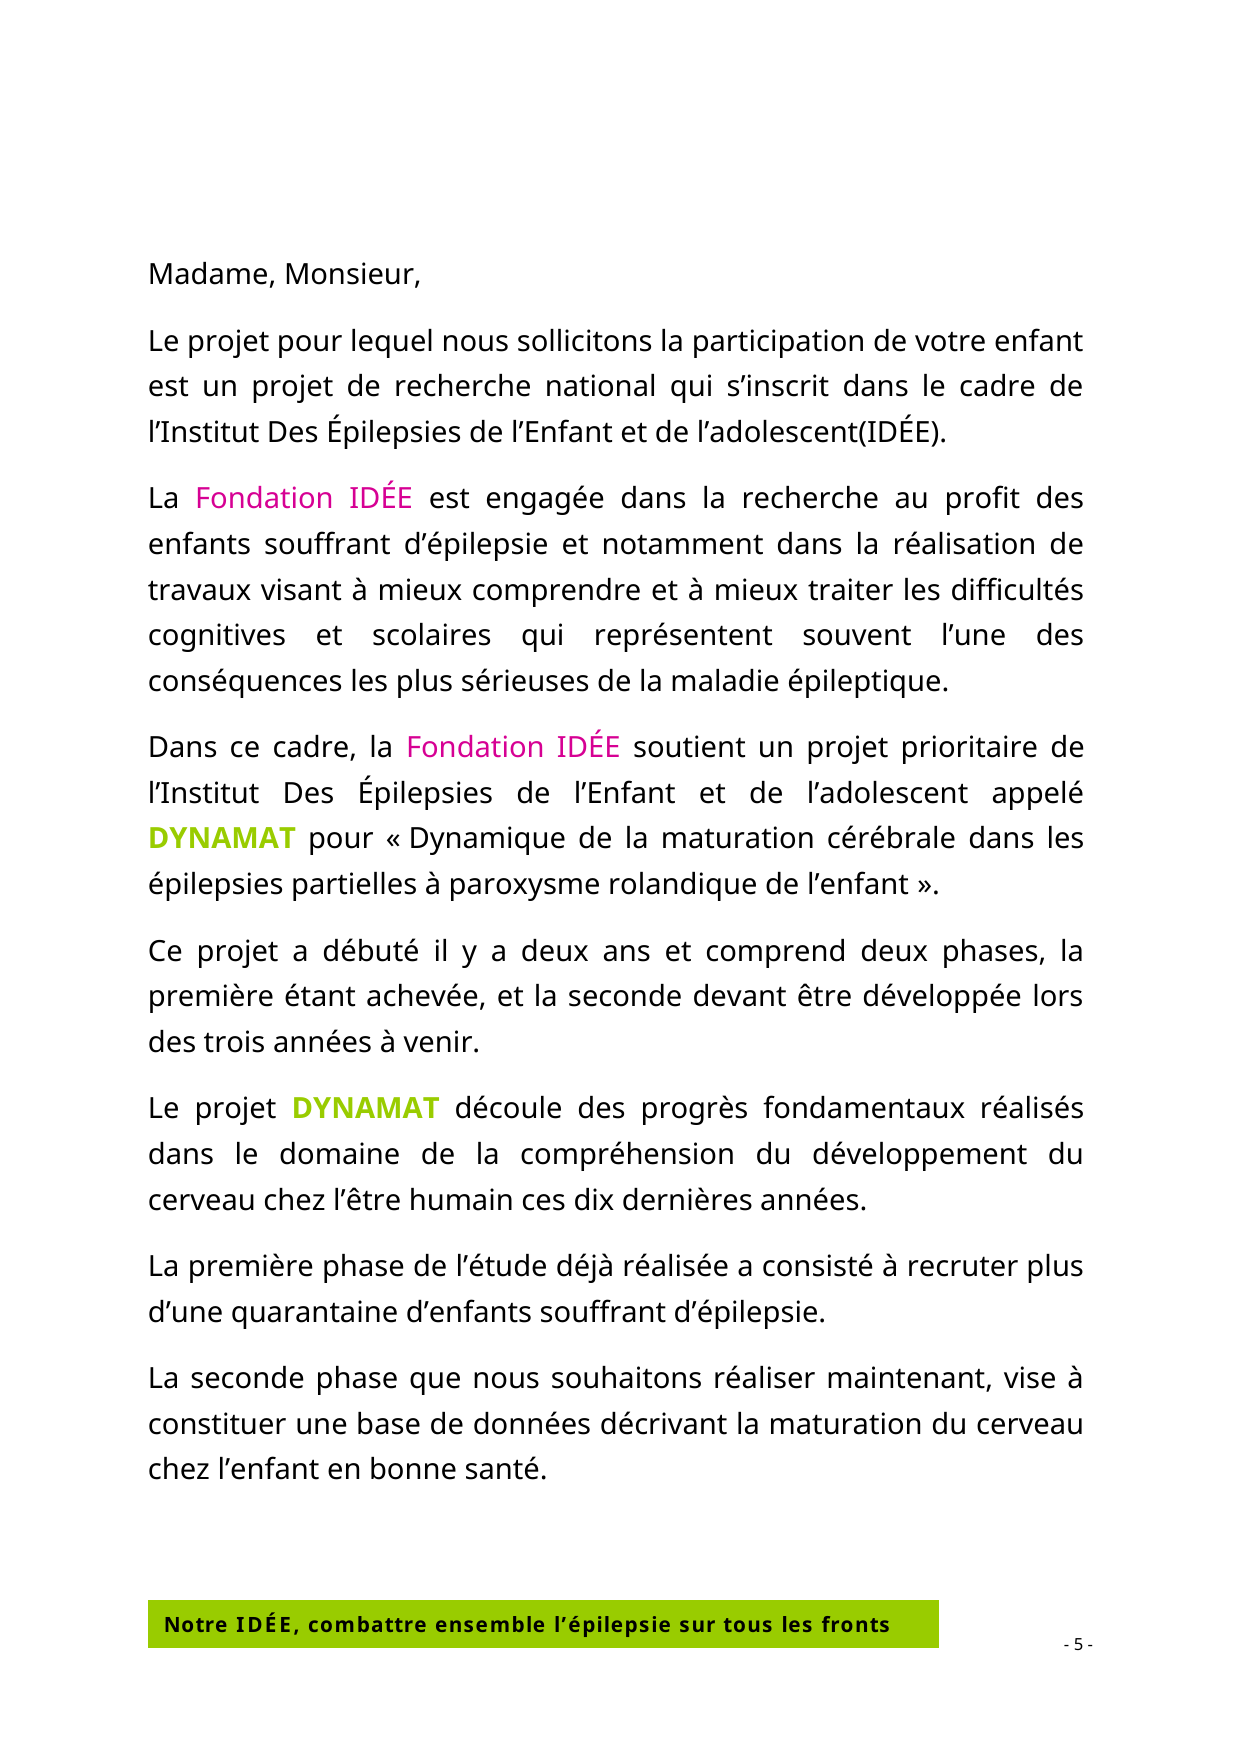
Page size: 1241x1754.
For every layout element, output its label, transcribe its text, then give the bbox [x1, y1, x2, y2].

text Madame, Monsieur, [148, 253, 1085, 293]
text La première phase de l’étude déjà réalisée a consisté à recruter plus d’une quarantaine d’enfants souffrant d’épilepsie. [148, 1245, 1085, 1331]
text La seconde phase que nous souhaitons réaliser maintenant, vise à constituer une base de données décrivant la maturation du cerveau chez l’enfant en bonne santé. [148, 1357, 1085, 1488]
text Ce projet a débuté il y a deux ans et comprend deux phases, la première étant achevée, et la seconde devant être développée lors des trois années à venir. [148, 930, 1085, 1061]
text Dans ce cadre, la Fondation IDÉE soutient un projet prioritaire de l’Institut Des Épilepsies de l’Enfant et de l’adolescent appelé DYNAMAT pour « Dynamique de la maturation cérébrale dans les épilepsies partielles à paroxysme rolandique de l’enfant ». [148, 726, 1085, 903]
text La Fondation IDÉE est engagée dans la recherche au profit des enfants souffrant d’épilepsie et notamment dans la réalisation de travaux visant à mieux comprendre et à mieux traiter les difficultés cognitives et scolaires qui représentent souvent l’une des conséquences les plus sérieuses de la maladie épileptique. [148, 477, 1085, 700]
text Le projet pour lequel nous sollicitons la participation de votre enfant est un projet de recherche national qui s’inscrit dans le cadre de l’Institut Des Épilepsies de l’Enfant et de l’adolescent(IDÉE). [148, 320, 1085, 451]
text Le projet DYNAMAT découle des progrès fondamentaux réalisés dans le domaine de la compréhension du développement du cerveau chez l’être humain ces dix dernières années. [148, 1087, 1085, 1218]
